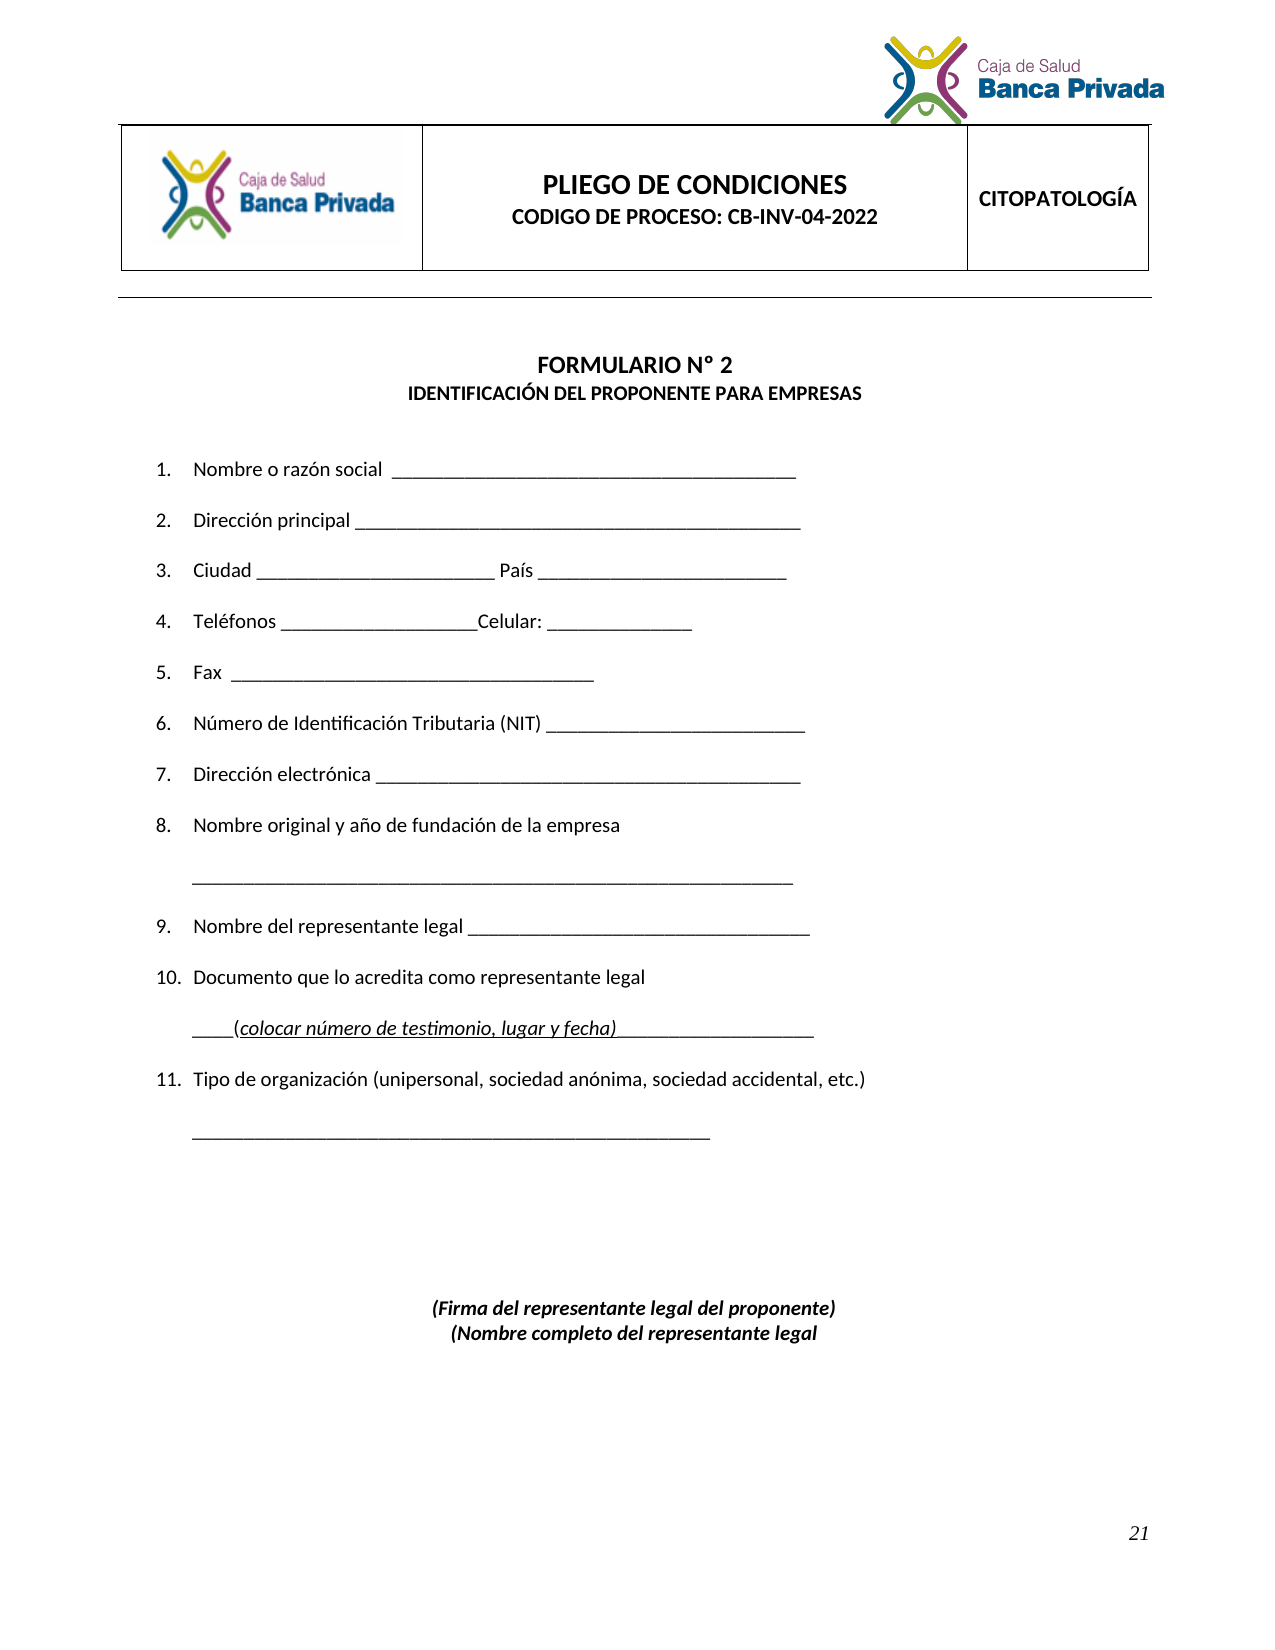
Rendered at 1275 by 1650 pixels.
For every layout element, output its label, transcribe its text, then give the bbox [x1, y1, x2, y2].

list Documento que lo acredita como representante legal [156, 964, 1152, 990]
list Número de Identificación Tributaria (NIT) _________________________ [156, 710, 1152, 736]
picture [873, 28, 1177, 135]
text __________________________________________________________ [118, 863, 1152, 888]
list Tipo de organización (unipersonal, sociedad anónima, sociedad accidental, etc.) [156, 1066, 1152, 1091]
list Dirección electrónica _________________________________________ [156, 761, 1152, 786]
list Nombre del representante legal _________________________________ [156, 913, 1152, 939]
list Fax ___________________________________ [156, 659, 1152, 685]
list Ciudad _______________________ País ________________________ [156, 558, 1152, 583]
text IDENTIFICACIÓN DEL PROPONENTE PARA EMPRESAS [118, 380, 1152, 405]
text (Firma del representante legal del proponente) [118, 1295, 1152, 1320]
picture [873, 126, 967, 135]
text FORMULARIO Nº 2 [118, 349, 1152, 380]
list Nombre original y año de fundación de la empresa [156, 812, 1152, 837]
picture [147, 126, 403, 245]
list Teléfonos ___________________Celular: ______________ [156, 608, 1152, 634]
text __________________________________________________ [118, 1117, 1152, 1142]
list Nombre o razón social _______________________________________ [156, 456, 1152, 481]
text ____(colocar número de testimonio, lugar y fecha)___________________ [118, 1015, 1152, 1041]
picture [968, 126, 1148, 135]
text (Nombre completo del representante legal [118, 1320, 1152, 1346]
list Dirección principal ___________________________________________ [156, 507, 1152, 532]
